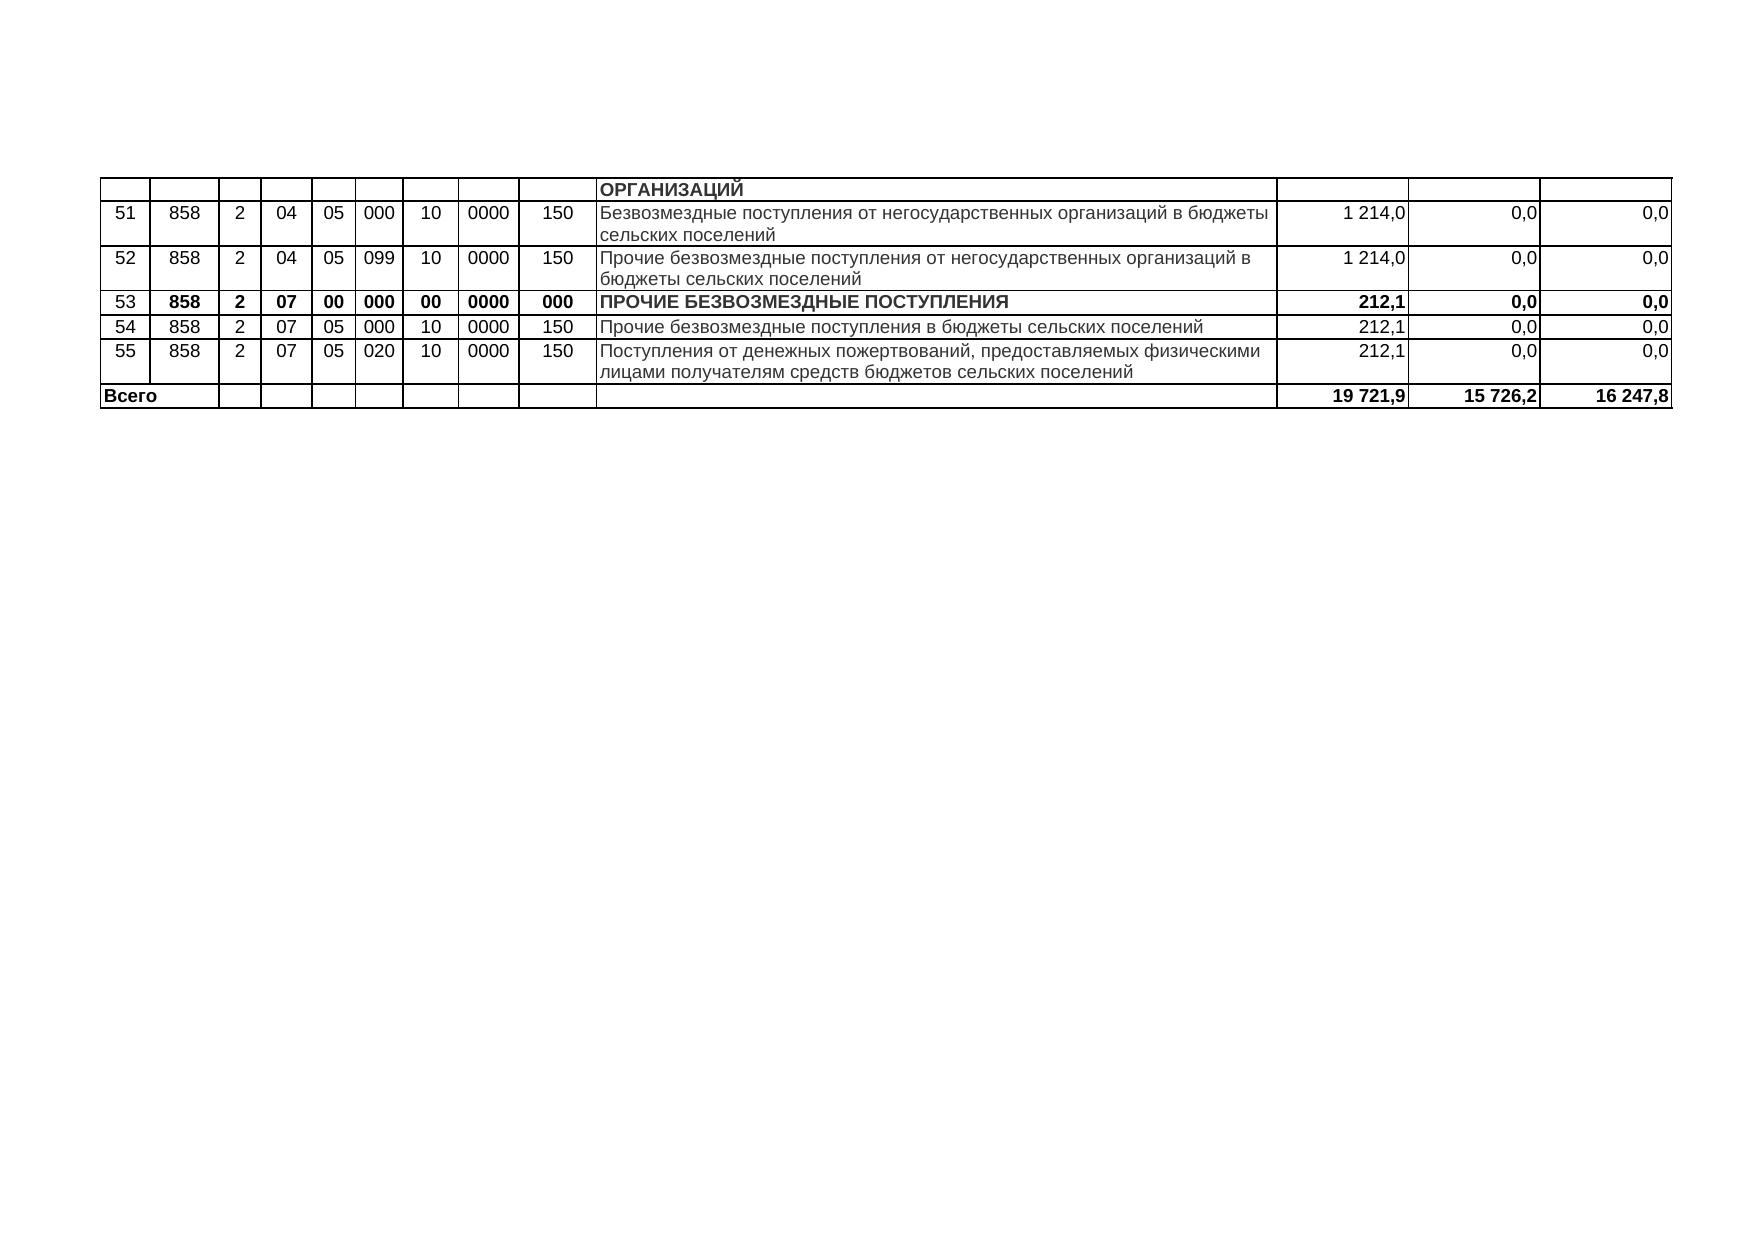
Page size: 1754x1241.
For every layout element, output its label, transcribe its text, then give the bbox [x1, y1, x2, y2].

table_cell 00 [313, 179, 355, 200]
table_cell Всего [101, 385, 218, 407]
table_cell 2 [220, 340, 260, 383]
table_cell 2 [220, 291, 260, 314]
table_cell 0000 [459, 202, 518, 245]
table_cell 0000 [459, 316, 518, 338]
table_cell 000 [356, 179, 402, 200]
table_cell 0,0 [1541, 291, 1671, 314]
table_cell 10 [404, 202, 458, 245]
table_cell 52 [101, 247, 149, 290]
table_cell 0000 [459, 179, 518, 200]
table_cell [404, 385, 458, 407]
table_cell 2 [220, 316, 260, 338]
table_cell [520, 385, 596, 407]
table_cell [597, 385, 1276, 407]
table_cell 53 [101, 291, 149, 314]
table_cell 04 [262, 202, 311, 245]
table_cell 0,0 [1409, 202, 1539, 245]
table_cell 000 [356, 291, 402, 314]
table_cell 05 [313, 247, 355, 290]
table_cell 858 [151, 179, 218, 200]
table_cell 1 214,0 [1278, 179, 1408, 200]
table_cell 000 [520, 291, 596, 314]
table_cell 04 [262, 247, 311, 290]
table_cell Безвозмездные поступления от негосударственных организаций в бюджеты сельских поселений [597, 202, 1276, 245]
table_cell 000 [520, 179, 596, 200]
table_cell 000 [356, 316, 402, 338]
table_cell 00 [404, 291, 458, 314]
table_cell 19 721,9 [1278, 385, 1408, 407]
table_cell 54 [101, 316, 149, 338]
table_cell 07 [262, 340, 311, 383]
table_cell 212,1 [1278, 291, 1408, 314]
table_cell 858 [151, 291, 218, 314]
table_cell 099 [356, 247, 402, 290]
table_cell 2 [220, 247, 260, 290]
table_cell 0000 [459, 291, 518, 314]
table_cell 858 [151, 202, 218, 245]
table_cell 0000 [459, 247, 518, 290]
table_cell 0,0 [1541, 202, 1671, 245]
table_cell 07 [262, 291, 311, 314]
table_cell 0,0 [1409, 291, 1539, 314]
table_cell 858 [151, 247, 218, 290]
table_cell 150 [520, 247, 596, 290]
table_cell 150 [520, 316, 596, 338]
table_cell ПРОЧИЕ БЕЗВОЗМЕЗДНЫЕ ПОСТУПЛЕНИЯ [597, 291, 1276, 314]
table_cell 00 [313, 291, 355, 314]
table_cell 05 [313, 202, 355, 245]
table_cell 0,0 [1409, 340, 1539, 383]
table_cell 0,0 [1541, 247, 1671, 290]
table_cell 0,0 [1541, 179, 1671, 200]
table_cell 0,0 [1541, 316, 1671, 338]
table_cell [220, 385, 260, 407]
table_cell 000 [356, 202, 402, 245]
table_cell 51 [101, 202, 149, 245]
table_cell 0,0 [1409, 179, 1539, 200]
table_cell 0000 [459, 340, 518, 383]
table_cell 04 [262, 179, 311, 200]
table_cell 10 [404, 247, 458, 290]
table_cell [313, 385, 355, 407]
table_cell 212,1 [1278, 316, 1408, 338]
table_cell 16 247,8 [1541, 385, 1671, 407]
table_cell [597, 179, 1276, 200]
table_cell 50 [101, 179, 149, 200]
table_cell [262, 385, 311, 407]
table_cell 858 [151, 340, 218, 383]
table_cell 05 [313, 316, 355, 338]
table_cell [356, 385, 402, 407]
table_cell 1 214,0 [1278, 202, 1408, 245]
table_cell 07 [262, 316, 311, 338]
table_cell 0,0 [1409, 316, 1539, 338]
table_cell Поступления от денежных пожертвований, предоставляемых физическими лицами получателям средств бюджетов сельских поселений [597, 340, 1276, 383]
table_cell 212,1 [1278, 340, 1408, 383]
table_cell 150 [520, 340, 596, 383]
table_cell 1 214,0 [1278, 247, 1408, 290]
table_cell 0,0 [1541, 340, 1671, 383]
table_cell 05 [313, 340, 355, 383]
table_cell 10 [404, 316, 458, 338]
table_cell 55 [101, 340, 149, 383]
table_cell 10 [404, 340, 458, 383]
table_cell 00 [404, 179, 458, 200]
table_cell 2 [220, 179, 260, 200]
table_cell Прочие безвозмездные поступления от негосударственных организаций в бюджеты сельских поселений [597, 247, 1276, 290]
table_cell 020 [356, 340, 402, 383]
table_cell 15 726,2 [1409, 385, 1539, 407]
table_cell [459, 385, 518, 407]
table_cell 0,0 [1409, 247, 1539, 290]
table_cell 150 [520, 202, 596, 245]
table_cell 858 [151, 316, 218, 338]
table_cell 2 [220, 202, 260, 245]
table_cell Прочие безвозмездные поступления в бюджеты сельских поселений [597, 316, 1276, 338]
